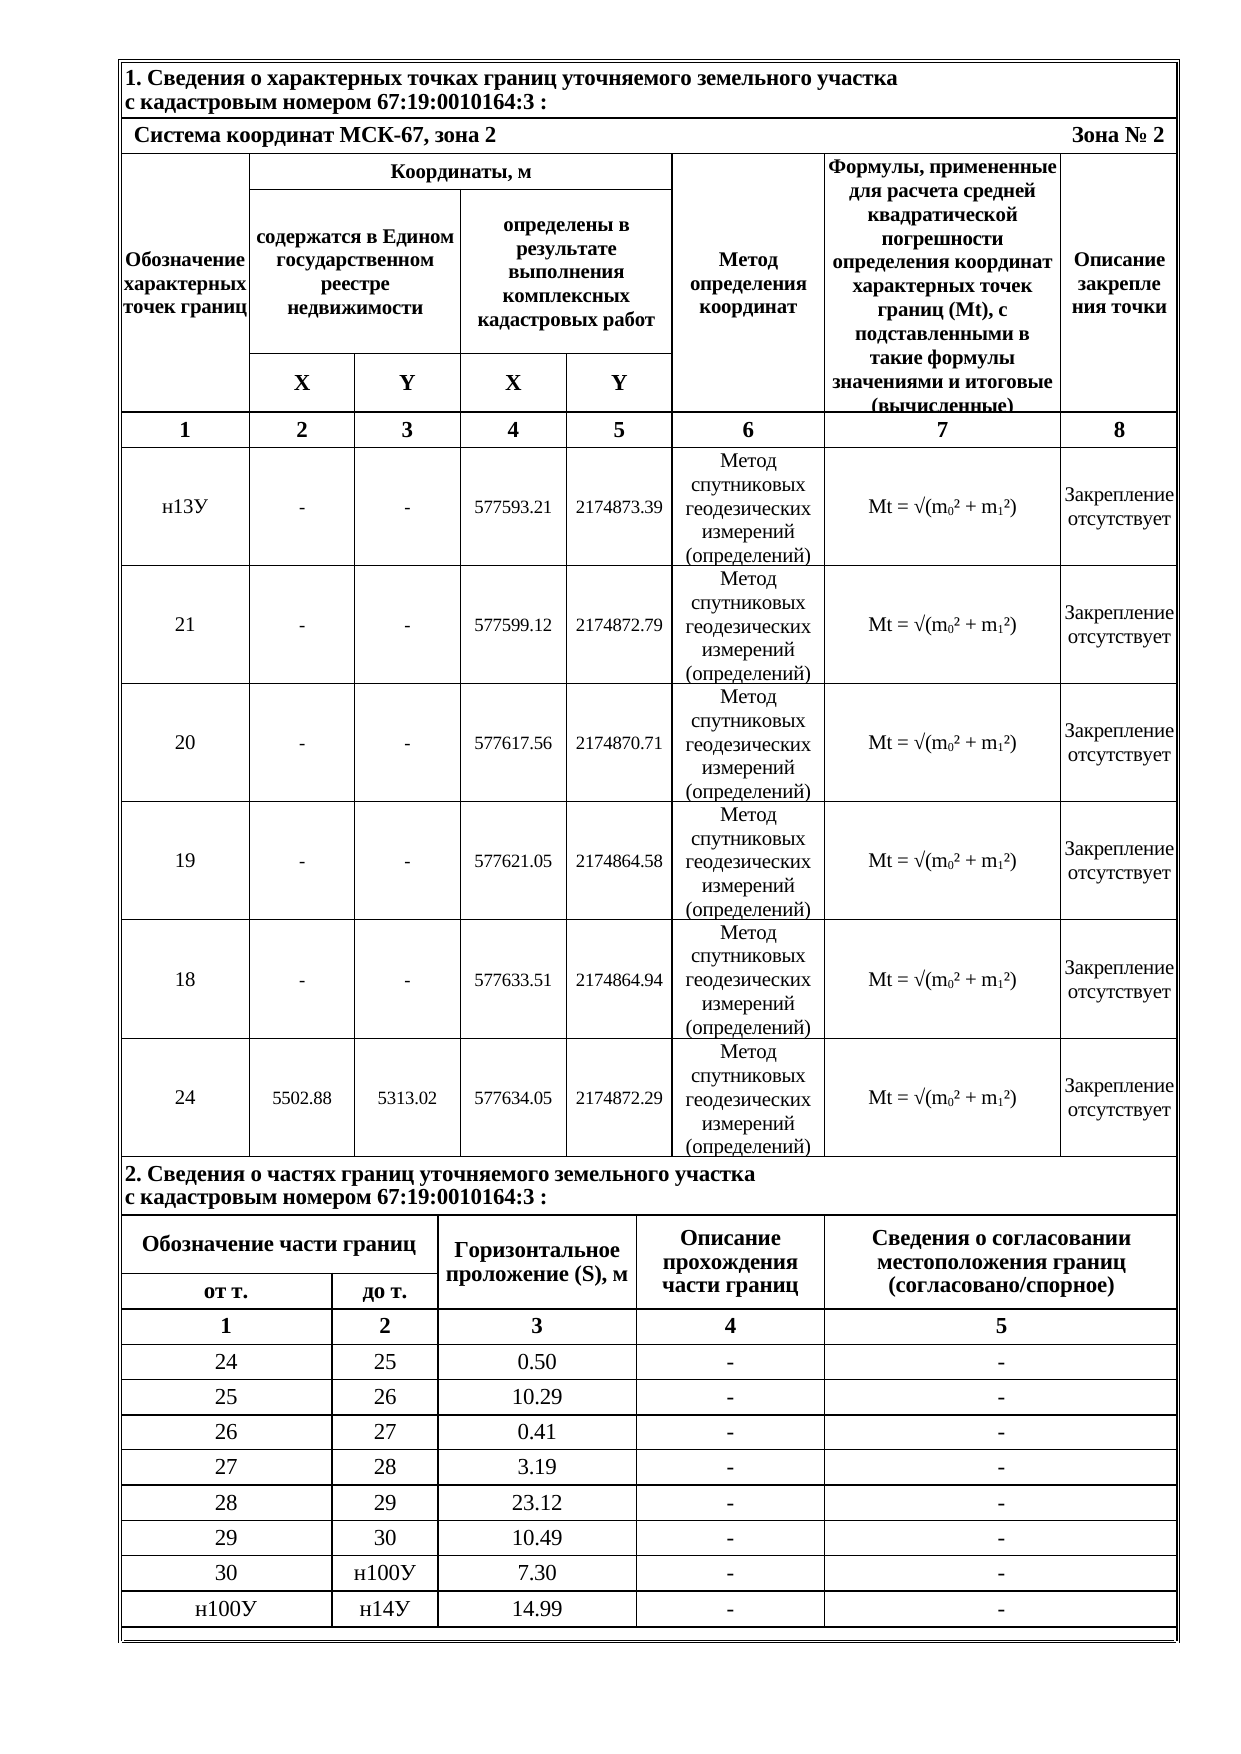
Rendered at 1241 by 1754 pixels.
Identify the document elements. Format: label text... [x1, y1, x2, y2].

table_cell 577599.12 [461, 566, 566, 683]
table_cell - [355, 684, 460, 801]
table_cell 2174872.29 [567, 1039, 671, 1156]
table_cell содержатся в Едином государственном реестре недвижимости [250, 190, 460, 353]
table_cell 3 [439, 1310, 636, 1344]
table_cell - [825, 1380, 1176, 1414]
table_cell 28 [333, 1450, 437, 1484]
table_cell 26 [333, 1380, 437, 1414]
table_cell н13У [122, 448, 249, 565]
table_cell 14.99 [439, 1592, 636, 1626]
table_cell - [355, 448, 460, 565]
table_cell 20 [122, 684, 249, 801]
table_cell Mt = √(m0² + m1²) [825, 684, 1060, 801]
table_cell н100У [122, 1592, 331, 1626]
table_cell 23.12 [439, 1486, 636, 1520]
table_cell Y [567, 354, 671, 411]
table_cell - [825, 1592, 1176, 1626]
table_cell 19 [122, 802, 249, 919]
table_cell н14У [333, 1592, 437, 1626]
table_cell [122, 119, 132, 153]
table_cell - [355, 802, 460, 919]
table_cell 25 [333, 1345, 437, 1378]
table_cell - [250, 920, 354, 1038]
table_cell Метод спутниковых геодезических измерений (определений) [673, 802, 824, 919]
table_cell 4 [637, 1310, 824, 1344]
table_cell Метод спутниковых геодезических измерений (определений) [673, 566, 824, 683]
table_cell Метод спутниковых геодезических измерений (определений) [673, 1039, 824, 1156]
table_cell н100У [333, 1556, 437, 1590]
table_cell определены в результате выполнения комплексных кадастровых работ [461, 190, 671, 353]
table_cell 29 [333, 1486, 437, 1520]
table_cell Метод спутниковых геодезических измерений (определений) [673, 920, 824, 1038]
table_cell Y [355, 354, 460, 411]
table_cell - [355, 566, 460, 683]
table_cell 25 [122, 1380, 331, 1414]
table_cell - [250, 566, 354, 683]
table_cell 2174873.39 [567, 448, 671, 565]
table_cell Mt = √(m0² + m1²) [825, 802, 1060, 919]
table_cell Метод спутниковых геодезических измерений (определений) [673, 684, 824, 801]
table_cell Описание закрепле ния точки [1061, 154, 1176, 411]
table_cell Mt = √(m0² + m1²) [825, 448, 1060, 565]
table_cell [122, 1628, 1176, 1639]
table_cell Горизонтальное проложение (S), м [439, 1216, 636, 1308]
table_cell - [825, 1486, 1176, 1520]
table_cell [814, 119, 824, 153]
table_cell 577621.05 [461, 802, 566, 919]
table_cell 5 [567, 413, 671, 447]
table_cell 0.41 [439, 1416, 636, 1448]
table_cell Закрепление отсутствует [1061, 448, 1176, 565]
table_cell Описание прохождения части границ [637, 1216, 824, 1308]
table_cell 1. Сведения о характерных точках границ уточняемого земельного участка с кадастровым номером 67:19:0010164:3 : [122, 63, 1176, 117]
table_cell - [637, 1450, 824, 1484]
table_cell 1 [122, 413, 249, 447]
table_cell 577634.05 [461, 1039, 566, 1156]
table_cell - [825, 1521, 1176, 1554]
table_cell 7.30 [439, 1556, 636, 1590]
table_cell 2 [250, 413, 354, 447]
table_cell - [637, 1380, 824, 1414]
table_cell - [355, 920, 460, 1038]
table_cell 0.50 [439, 1345, 636, 1378]
table_cell 24 [122, 1345, 331, 1378]
table_cell - [250, 448, 354, 565]
table_cell Закрепление отсутствует [1061, 802, 1176, 919]
table_cell 2. Сведения о частях границ уточняемого земельного участка с кадастровым номером 67:19:0010164:3 : [122, 1157, 1176, 1214]
table_cell - [637, 1345, 824, 1378]
table_cell Mt = √(m0² + m1²) [825, 1039, 1060, 1156]
table_cell - [637, 1486, 824, 1520]
table_cell 26 [122, 1416, 331, 1448]
table_cell Закрепление отсутствует [1061, 684, 1176, 801]
table_cell 5502.88 [250, 1039, 354, 1156]
table_cell 6 [673, 413, 824, 447]
table_cell - [637, 1556, 824, 1590]
table_cell Зона № 2 [824, 119, 1166, 153]
table_cell X [250, 354, 354, 411]
table_cell 2174872.79 [567, 566, 671, 683]
table_cell - [250, 802, 354, 919]
table_cell [120, 1640, 1178, 1687]
table_cell Метод спутниковых геодезических измерений (определений) [673, 448, 824, 565]
table_cell 577593.21 [461, 448, 566, 565]
table_cell 3.19 [439, 1450, 636, 1484]
table_cell - [825, 1345, 1176, 1378]
table_cell - [637, 1521, 824, 1554]
table_cell Координаты, м [250, 154, 671, 189]
table_cell 27 [333, 1416, 437, 1448]
table_cell - [637, 1416, 824, 1448]
table_cell Закрепление отсутствует [1061, 920, 1176, 1038]
table_cell 5313.02 [355, 1039, 460, 1156]
table_cell - [250, 684, 354, 801]
table_cell [1166, 119, 1176, 153]
table_cell 28 [122, 1486, 331, 1520]
table_cell 2174870.71 [567, 684, 671, 801]
table_cell 29 [122, 1521, 331, 1554]
table_cell 10.49 [439, 1521, 636, 1554]
table_cell 30 [122, 1556, 331, 1590]
table_cell 577633.51 [461, 920, 566, 1038]
table_cell 2174864.94 [567, 920, 671, 1038]
table_cell - [825, 1450, 1176, 1484]
table_cell 30 [333, 1521, 437, 1554]
table_cell 8 [1061, 413, 1176, 447]
table_cell до т. [333, 1274, 437, 1308]
table_cell 1 [122, 1310, 331, 1344]
table_cell от т. [122, 1274, 331, 1308]
table_cell - [825, 1416, 1176, 1448]
table_cell Закрепление отсутствует [1061, 1039, 1176, 1156]
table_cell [825, 1216, 1176, 1308]
table_cell 7 [825, 413, 1060, 447]
table_cell Система координат МСК-67, зона 2 [132, 119, 814, 153]
table_cell - [637, 1592, 824, 1626]
table_cell Обозначение характерных точек границ [122, 154, 249, 411]
table_cell 18 [122, 920, 249, 1038]
table_cell 3 [355, 413, 460, 447]
table_cell Обозначение части границ [122, 1216, 437, 1272]
table_cell 21 [122, 566, 249, 683]
table_cell Закрепление отсутствует [1061, 566, 1176, 683]
table_cell X [461, 354, 566, 411]
table_cell 27 [122, 1450, 331, 1484]
table_cell 577617.56 [461, 684, 566, 801]
table_cell 4 [461, 413, 566, 447]
table_cell 10.29 [439, 1380, 636, 1414]
table_cell 2174864.58 [567, 802, 671, 919]
table_cell 24 [122, 1039, 249, 1156]
table_cell 2 [333, 1310, 437, 1344]
table_cell - [825, 1556, 1176, 1590]
table_cell 5 [825, 1310, 1176, 1344]
table_cell Метод определения координат [673, 154, 824, 411]
table_cell Mt = √(m0² + m1²) [825, 566, 1060, 683]
table_cell Формулы, примененные для расчета средней квадратической погрешности определения координат характерных точек границ (Mt), с подставленными в такие формулы значениями и итоговые (вычисленные) значения Mt, м [825, 154, 1060, 411]
table_cell Mt = √(m0² + m1²) [825, 920, 1060, 1038]
